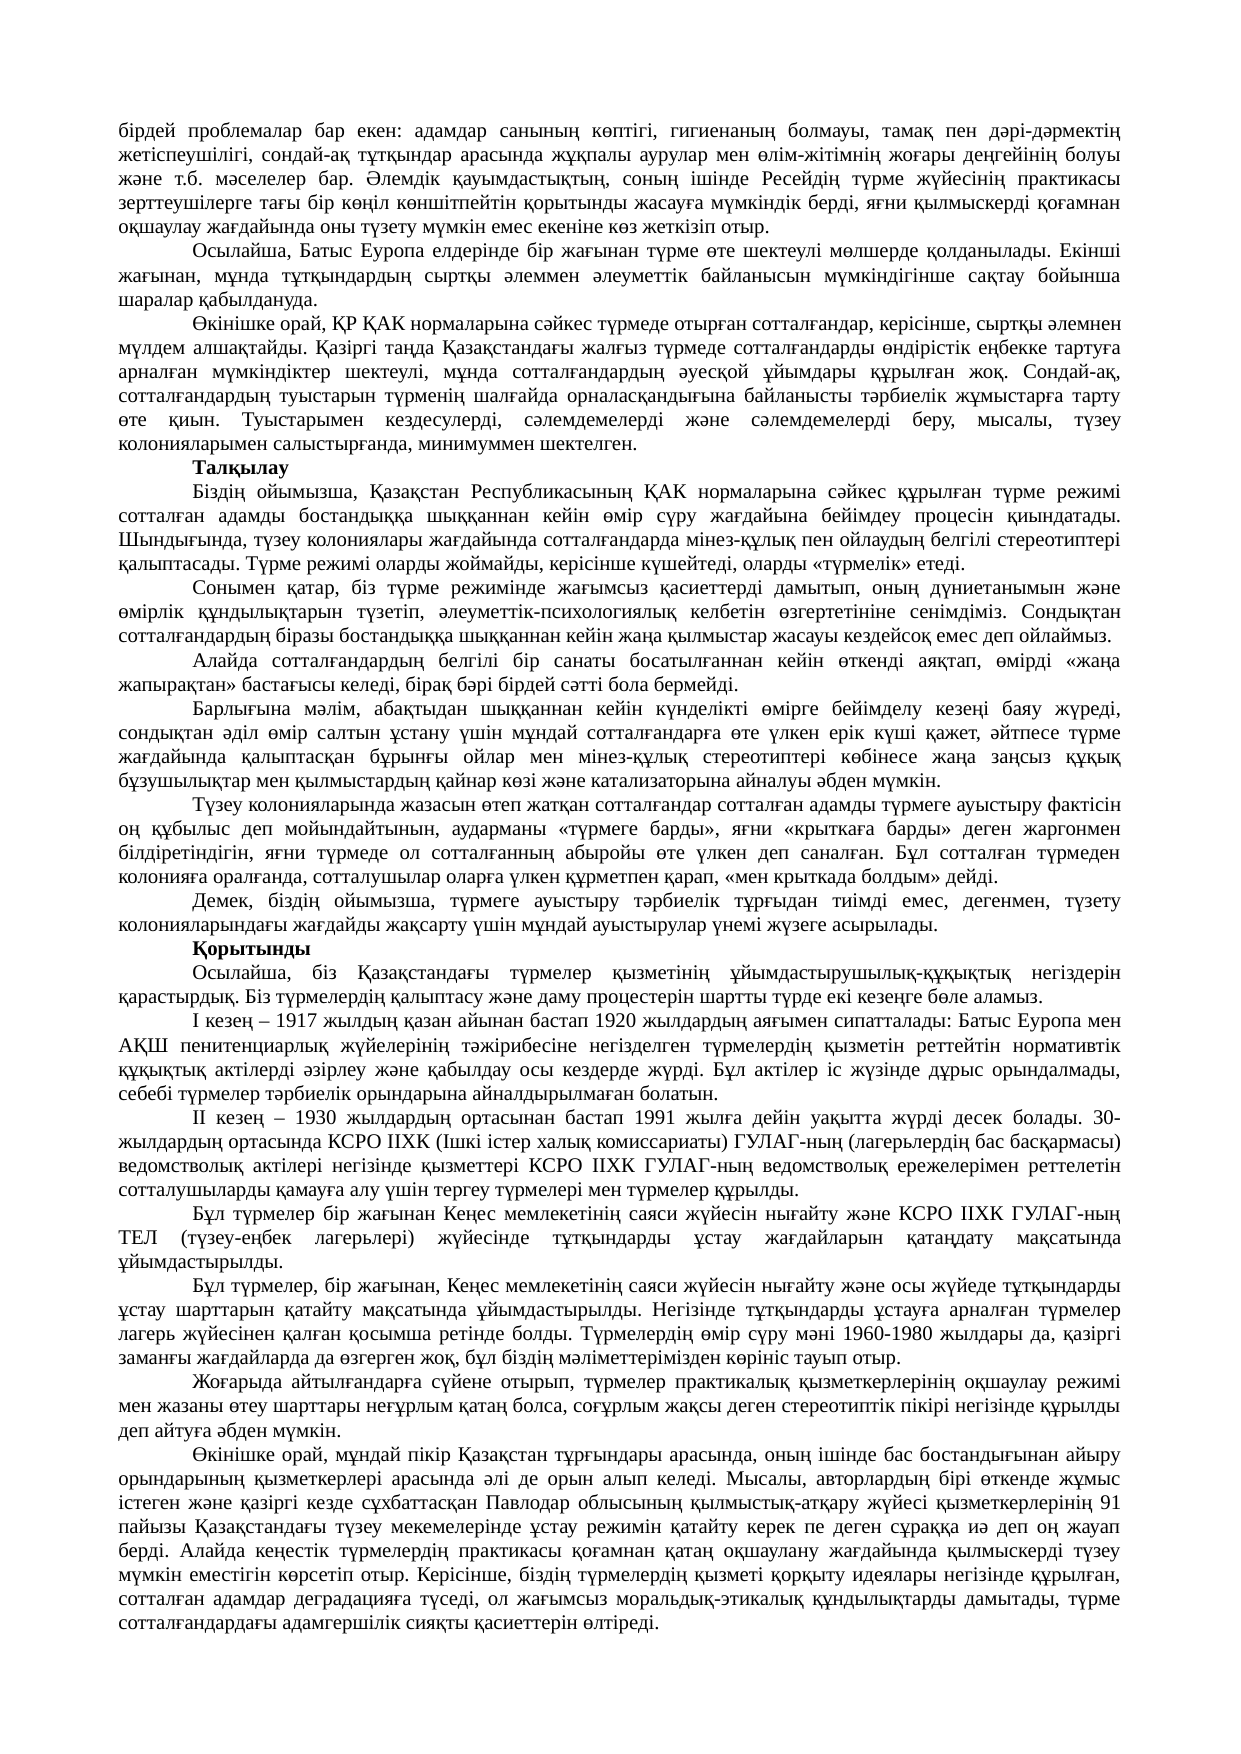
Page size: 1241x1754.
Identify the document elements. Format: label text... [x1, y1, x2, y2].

text Қорытынды [118, 936, 1122, 960]
text Осылайша, біз Қазақстандағы түрмелер қызметінің ұйымдастырушылық-құқықтық негіздерін қарастырдық. Біз түрмелердің қалыптасу және даму процестерін шартты түрде екі кезеңге бөле аламыз. [118, 960, 1122, 1008]
text Бұл түрмелер бір жағынан Кеңес мемлекетінің саяси жүйесін нығайту және КСРО ІІХК ГУЛАГ-ның ТЕЛ (түзеу-еңбек лагерьлері) жүйесінде тұтқындарды ұстау жағдайларын қатаңдату мақсатында ұйымдастырылды. [118, 1201, 1122, 1273]
text Демек, біздің ойымызша, түрмеге ауыстыру тәрбиелік тұрғыдан тиімді емес, дегенмен, түзету колонияларындағы жағдайды жақсарту үшін мұндай ауыстырулар үнемі жүзеге асырылады. [118, 888, 1122, 936]
text I кезең – 1917 жылдың қазан айынан бастап 1920 жылдардың аяғымен сипатталады: Батыс Еуропа мен АҚШ пенитенциарлық жүйелерінің тәжірибесіне негізделген түрмелердің қызметін реттейтін нормативтік құқықтық актілерді әзірлеу және қабылдау осы кездерде жүрді. Бұл актілер іс жүзінде дұрыс орындалмады, себебі түрмелер тәрбиелік орындарына айналдырылмаған болатын. [118, 1008, 1122, 1105]
text Түзеу колонияларында жазасын өтеп жатқан сотталғандар сотталған адамды түрмеге ауыстыру фактісін оң құбылыс деп мойындайтынын, аударманы «түрмеге барды», яғни «крыткаға барды» деген жаргонмен білдіретіндігін, яғни түрмеде ол сотталғанның абыройы өте үлкен деп саналған. Бұл сотталған түрмеден колонияға оралғанда, сотталушылар оларға үлкен құрметпен қарап, «мен крыткада болдым» дейді. [118, 792, 1122, 888]
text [118, 118, 1122, 238]
text II кезең – 1930 жылдардың ортасынан бастап 1991 жылға дейін уақытта жүрді десек болады. 30-жылдардың ортасында КСРО ІІХК (Ішкі істер халық комиссариаты) ГУЛАГ-ның (лагерьлердің бас басқармасы) ведомстволық актілері негізінде қызметтері КСРО ІІХК ГУЛАГ-ның ведомстволық ережелерімен реттелетін сотталушыларды қамауға алу үшін тергеу түрмелері мен түрмелер құрылды. [118, 1105, 1122, 1201]
text Талқылау [118, 455, 1122, 479]
text Бұл түрмелер, бір жағынан, Кеңес мемлекетінің саяси жүйесін нығайту және осы жүйеде тұтқындарды ұстау шарттарын қатайту мақсатында ұйымдастырылды. Негізінде тұтқындарды ұстауға арналған түрмелер лагерь жүйесінен қалған қосымша ретінде болды. Түрмелердің өмір сүру мәні 1960-1980 жылдары да, қазіргі заманғы жағдайларда да өзгерген жоқ, бұл біздің мәліметтерімізден көрініс тауып отыр. [118, 1273, 1122, 1369]
text Алайда сотталғандардың белгілі бір санаты босатылғаннан кейін өткенді аяқтап, өмірді «жаңа жапырақтан» бастағысы келеді, бірақ бәрі бірдей сәтті бола бермейді. [118, 647, 1122, 696]
text Өкінішке орай, мұндай пікір Қазақстан тұрғындары арасында, оның ішінде бас бостандығынан айыру орындарының қызметкерлері арасында әлі де орын алып келеді. Мысалы, авторлардың бірі өткенде жұмыс істеген және қазіргі кезде сұхбаттасқан Павлодар облысының қылмыстық-атқару жүйесі қызметкерлерінің 91 пайызы Қазақстандағы түзеу мекемелерінде ұстау режимін қатайту керек пе деген сұраққа иә деп оң жауап берді. Алайда кеңестік түрмелердің практикасы қоғамнан қатаң оқшаулану жағдайында қылмыскерді түзеу мүмкін еместігін көрсетіп отыр. Керісінше, біздің түрмелердің қызметі қорқыту идеялары негізінде құрылған, сотталған адамдар деградацияға түседі, ол жағымсыз моральдық-этикалық құндылықтарды дамытады, түрме сотталғандардағы адамгершілік сияқты қасиеттерін өлтіреді. [118, 1442, 1122, 1634]
text Осылайша, Батыс Еуропа елдерінде бір жағынан түрме өте шектеулі мөлшерде қолданылады. Екінші жағынан, мұнда тұтқындардың сыртқы әлеммен әлеуметтік байланысын мүмкіндігінше сақтау бойынша шаралар қабылдануда. [118, 238, 1122, 311]
text Өкінішке орай, ҚР ҚАК нормаларына сәйкес түрмеде отырған сотталғандар, керісінше, сыртқы әлемнен мүлдем алшақтайды. Қазіргі таңда Қазақстандағы жалғыз түрмеде сотталғандарды өндірістік еңбекке тартуға арналған мүмкіндіктер шектеулі, мұнда сотталғандардың әуесқой ұйымдары құрылған жоқ. Сондай-ақ, сотталғандардың туыстарын түрменің шалғайда орналасқандығына байланысты тәрбиелік жұмыстарға тарту өте қиын. Туыстарымен кездесулерді, сәлемдемелерді және сәлемдемелерді беру, мысалы, түзеу колонияларымен салыстырғанда, минимуммен шектелген. [118, 311, 1122, 455]
text Жоғарыда айтылғандарға сүйене отырып, түрмелер практикалық қызметкерлерінің оқшаулау режимі мен жазаны өтеу шарттары неғұрлым қатаң болса, соғұрлым жақсы деген стереотиптік пікірі негізінде құрылды деп айтуға әбден мүмкін. [118, 1369, 1122, 1442]
text Сонымен қатар, біз түрме режимінде жағымсыз қасиеттерді дамытып, оның дүниетанымын және өмірлік құндылықтарын түзетіп, әлеуметтік-психологиялық келбетін өзгертетініне сенімдіміз. Сондықтан сотталғандардың біразы бостандыққа шыққаннан кейін жаңа қылмыстар жасауы кездейсоқ емес деп ойлаймыз. [118, 575, 1122, 647]
text Біздің ойымызша, Қазақстан Республикасының ҚАК нормаларына сәйкес құрылған түрме режимі сотталған адамды бостандыққа шыққаннан кейін өмір сүру жағдайына бейімдеу процесін қиындатады. Шындығында, түзеу колониялары жағдайында сотталғандарда мінез-құлық пен ойлаудың белгілі стереотиптері қалыптасады. Түрме режимі оларды жоймайды, керісінше күшейтеді, оларды «түрмелік» етеді. [118, 479, 1122, 575]
text Барлығына мәлім, абақтыдан шыққаннан кейін күнделікті өмірге бейімделу кезеңі баяу жүреді, сондықтан әділ өмір салтын ұстану үшін мұндай сотталғандарға өте үлкен ерік күші қажет, әйтпесе түрме жағдайында қалыптасқан бұрынғы ойлар мен мінез-құлық стереотиптері көбінесе жаңа заңсыз құқық бұзушылықтар мен қылмыстардың қайнар көзі және катализаторына айналуы әбден мүмкін. [118, 696, 1122, 792]
